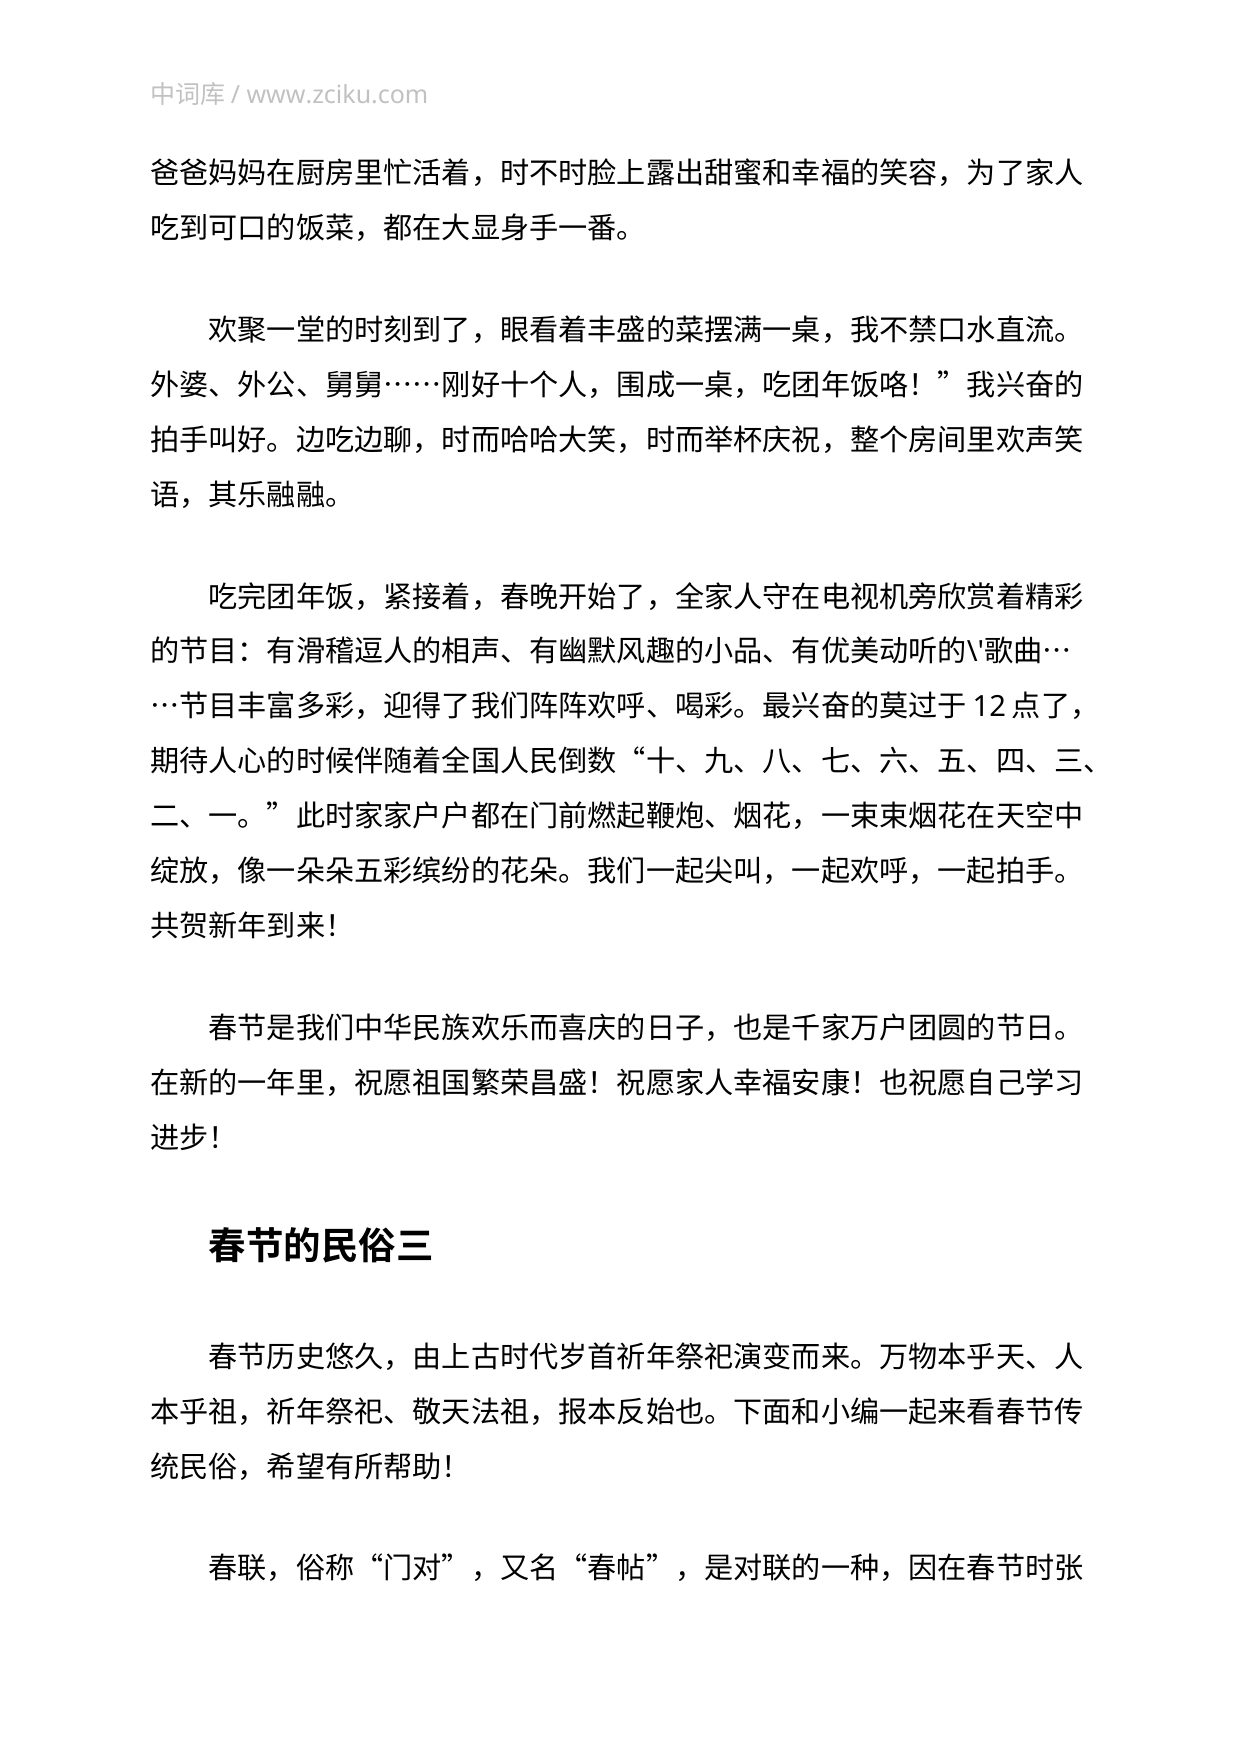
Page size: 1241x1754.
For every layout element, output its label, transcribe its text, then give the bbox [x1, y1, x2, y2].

text 欢聚一堂的时刻到了，眼看着丰盛的菜摆满一桌，我不禁口水直流。外婆、外公、舅舅……刚好十个人，围成一桌，吃团年饭咯！”我兴奋的拍手叫好。边吃边聊，时而哈哈大笑，时而举杯庆祝，整个房间里欢声笑语，其乐融融。 [150, 307, 1090, 514]
text 吃完团年饭，紧接着，春晚开始了，全家人守在电视机旁欣赏着精彩的节目：有滑稽逗人的相声、有幽默风趣的小品、有优美动听的\'歌曲……节目丰富多彩，迎得了我们阵阵欢呼、喝彩。最兴奋的莫过于12点了，期待人心的时候伴随着全国人民倒数“十、九、八、七、六、五、四、三、二、一。”此时家家户户都在门前燃起鞭炮、烟花，一束束烟花在天空中绽放，像一朵朵五彩缤纷的花朵。我们一起尖叫，一起欢呼，一起拍手。共贺新年到来！ [150, 573, 1090, 945]
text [150, 150, 1090, 247]
text 春节历史悠久，由上古时代岁首祈年祭祀演变而来。万物本乎天、人本乎祖，祈年祭祀、敬天法祖，报本反始也。下面和小编一起来看春节传统民俗，希望有所帮助！ [150, 1333, 1090, 1486]
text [150, 1545, 1090, 1587]
text 春节是我们中华民族欢乐而喜庆的日子，也是千家万户团圆的节日。在新的一年里，祝愿祖国繁荣昌盛！祝愿家人幸福安康！也祝愿自己学习进步！ [150, 1004, 1090, 1157]
text 春节的民俗三 [150, 1216, 1090, 1270]
